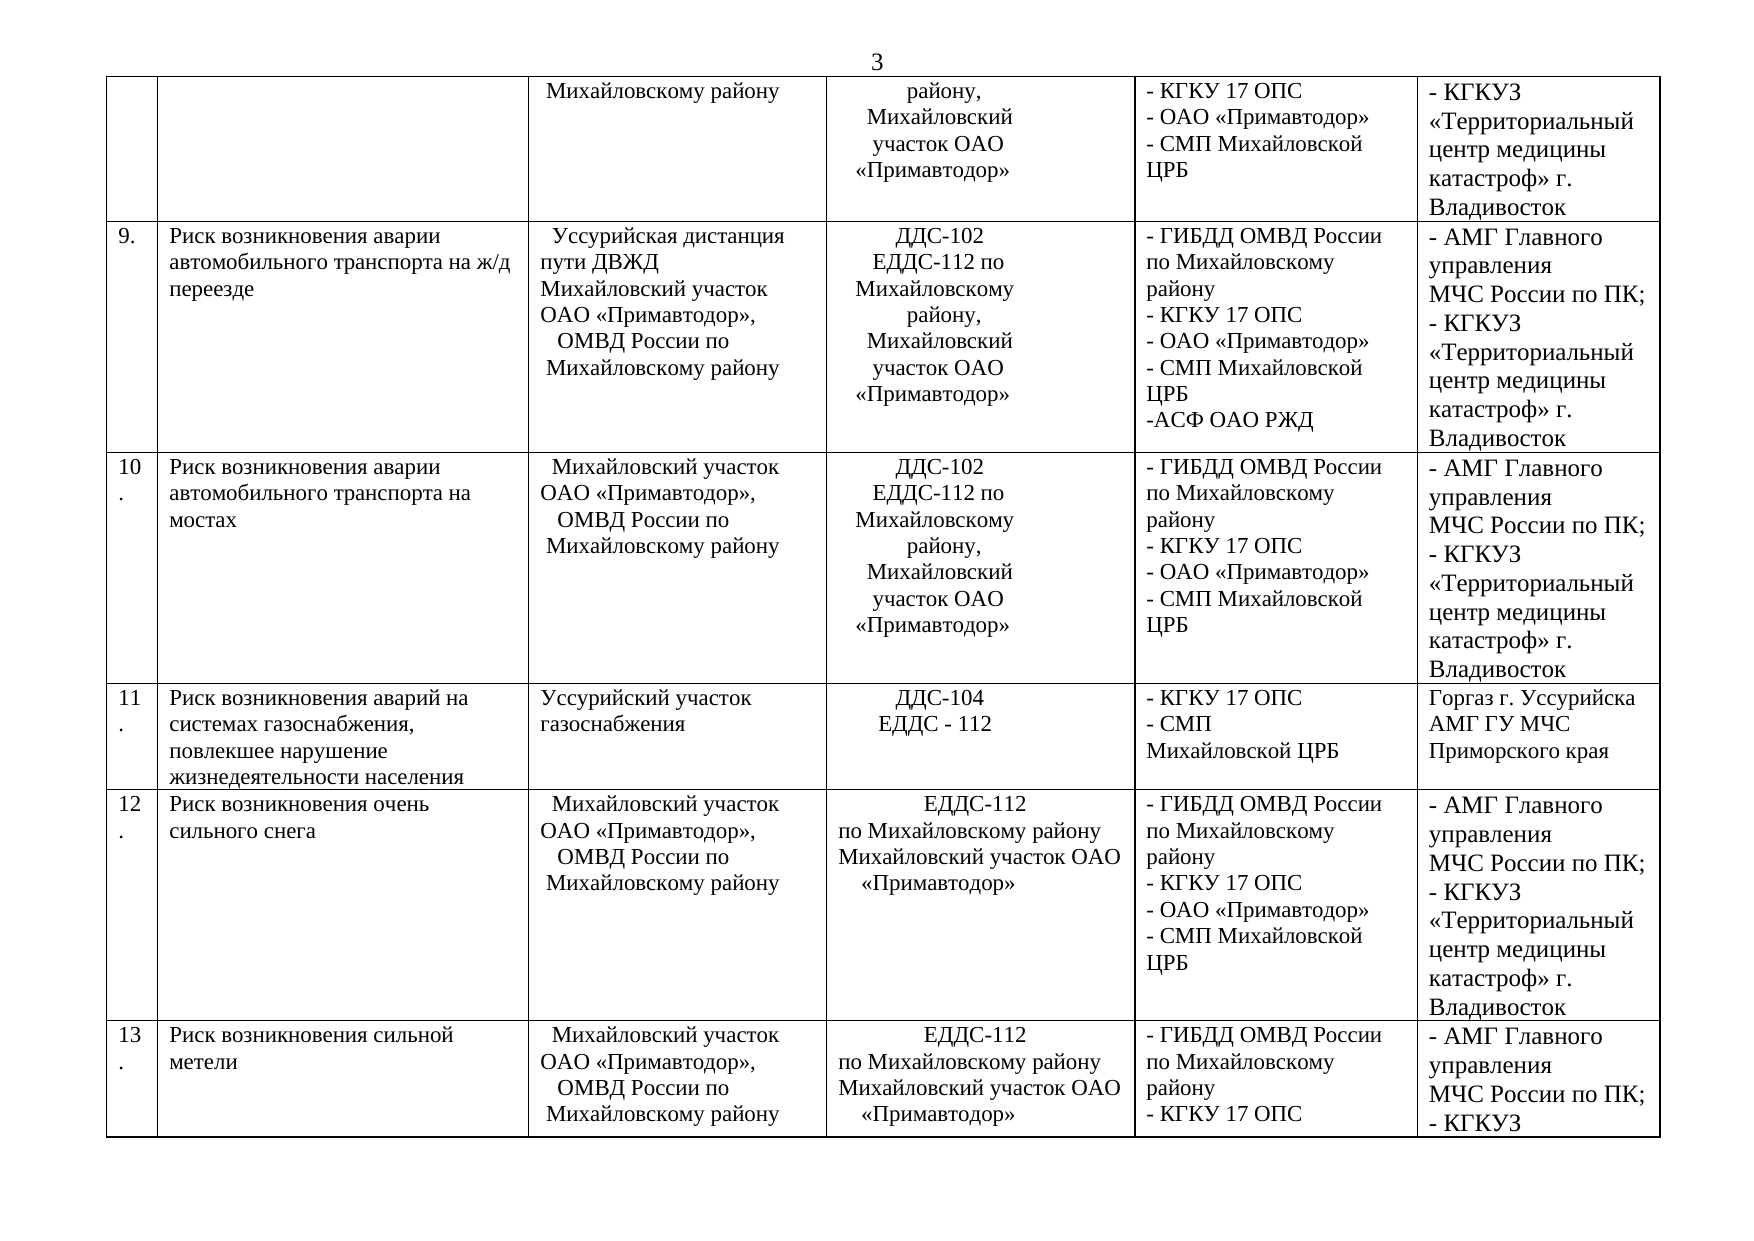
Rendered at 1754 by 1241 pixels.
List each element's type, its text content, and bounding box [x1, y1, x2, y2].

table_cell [529, 1021, 826, 1136]
table_cell - ГИБДД ОМВД России по Михайловскому району - КГКУ 17 ОПС - ОАО «Примавтодор» - СМП Михайловской ЦРБ [1136, 453, 1417, 683]
table_cell 13. [107, 1021, 157, 1136]
table_cell - ГИБДД ОМВД России по Михайловскому району - КГКУ 17 ОПС - ОАО «Примавтодор» - СМП Михайловской ЦРБ -АСФ ОАО РЖД [1136, 222, 1417, 452]
table_cell Горгаз г. Уссурийска АМГ ГУ МЧС Приморского края [1418, 684, 1659, 789]
table_cell 9. [107, 222, 157, 452]
table_cell - АМГ Главного управления МЧС России по ПК; - КГКУЗ «Территориальный центр медицины катастроф» г. Владивосток [1418, 790, 1659, 1020]
table_cell Риск возникновения аварии автомобильного транспорта на ж/д переезде [158, 222, 528, 452]
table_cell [827, 1021, 1134, 1136]
table_cell ДДС-104 ЕДДС - 112 [827, 684, 1134, 789]
table_cell Михайловский участок ОАО «Примавтодор», ОМВД России по Михайловскому району [529, 453, 826, 683]
table_cell Риск возникновения аварий на системах газоснабжения, повлекшее нарушение жизнедеятельности населения [158, 684, 528, 789]
table_cell - АМГ Главного управления МЧС России по ПК; - КГКУЗ «Территориальный центр медицины катастроф» г. Владивосток [1418, 222, 1659, 452]
table_cell - ГИБДД ОМВД России по Михайловскому району - КГКУ 17 ОПС - ОАО «Примавтодор» - СМП Михайловской ЦРБ [1136, 790, 1417, 1020]
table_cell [1418, 1021, 1659, 1136]
table_cell ЕДДС-112 по Михайловскому району Михайловский участок ОАО «Примавтодор» [827, 790, 1134, 1020]
table_cell 12. [107, 790, 157, 1020]
table_cell ДДС-102 ЕДДС-112 по Михайловскому району, Михайловский участок ОАО «Примавтодор» [827, 222, 1134, 452]
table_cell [158, 1021, 528, 1136]
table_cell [1136, 1021, 1417, 1136]
table_cell ДДС-102 ЕДДС-112 по Михайловскому району, Михайловский участок ОАО «Примавтодор» [827, 453, 1134, 683]
table_cell - КГКУ 17 ОПС - СМП Михайловской ЦРБ [1136, 684, 1417, 789]
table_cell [827, 77, 1134, 221]
table_cell Риск возникновения очень сильного снега [158, 790, 528, 1020]
table_cell Уссурийский участок газоснабжения [529, 684, 826, 789]
table_cell 10. [107, 453, 157, 683]
table_cell Уссурийская дистанция пути ДВЖД Михайловский участок ОАО «Примавтодор», ОМВД России по Михайловскому району [529, 222, 826, 452]
table_cell 11. [107, 684, 157, 789]
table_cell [1136, 77, 1417, 221]
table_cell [158, 77, 528, 221]
table_cell - АМГ Главного управления МЧС России по ПК; - КГКУЗ «Территориальный центр медицины катастроф» г. Владивосток [1418, 453, 1659, 683]
table_cell 8 [107, 77, 157, 221]
table_cell Риск возникновения аварии автомобильного транспорта на мостах [158, 453, 528, 683]
table_cell Михайловский участок ОАО «Примавтодор», ОМВД России по Михайловскому району [529, 790, 826, 1020]
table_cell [1418, 77, 1659, 221]
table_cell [529, 77, 826, 221]
